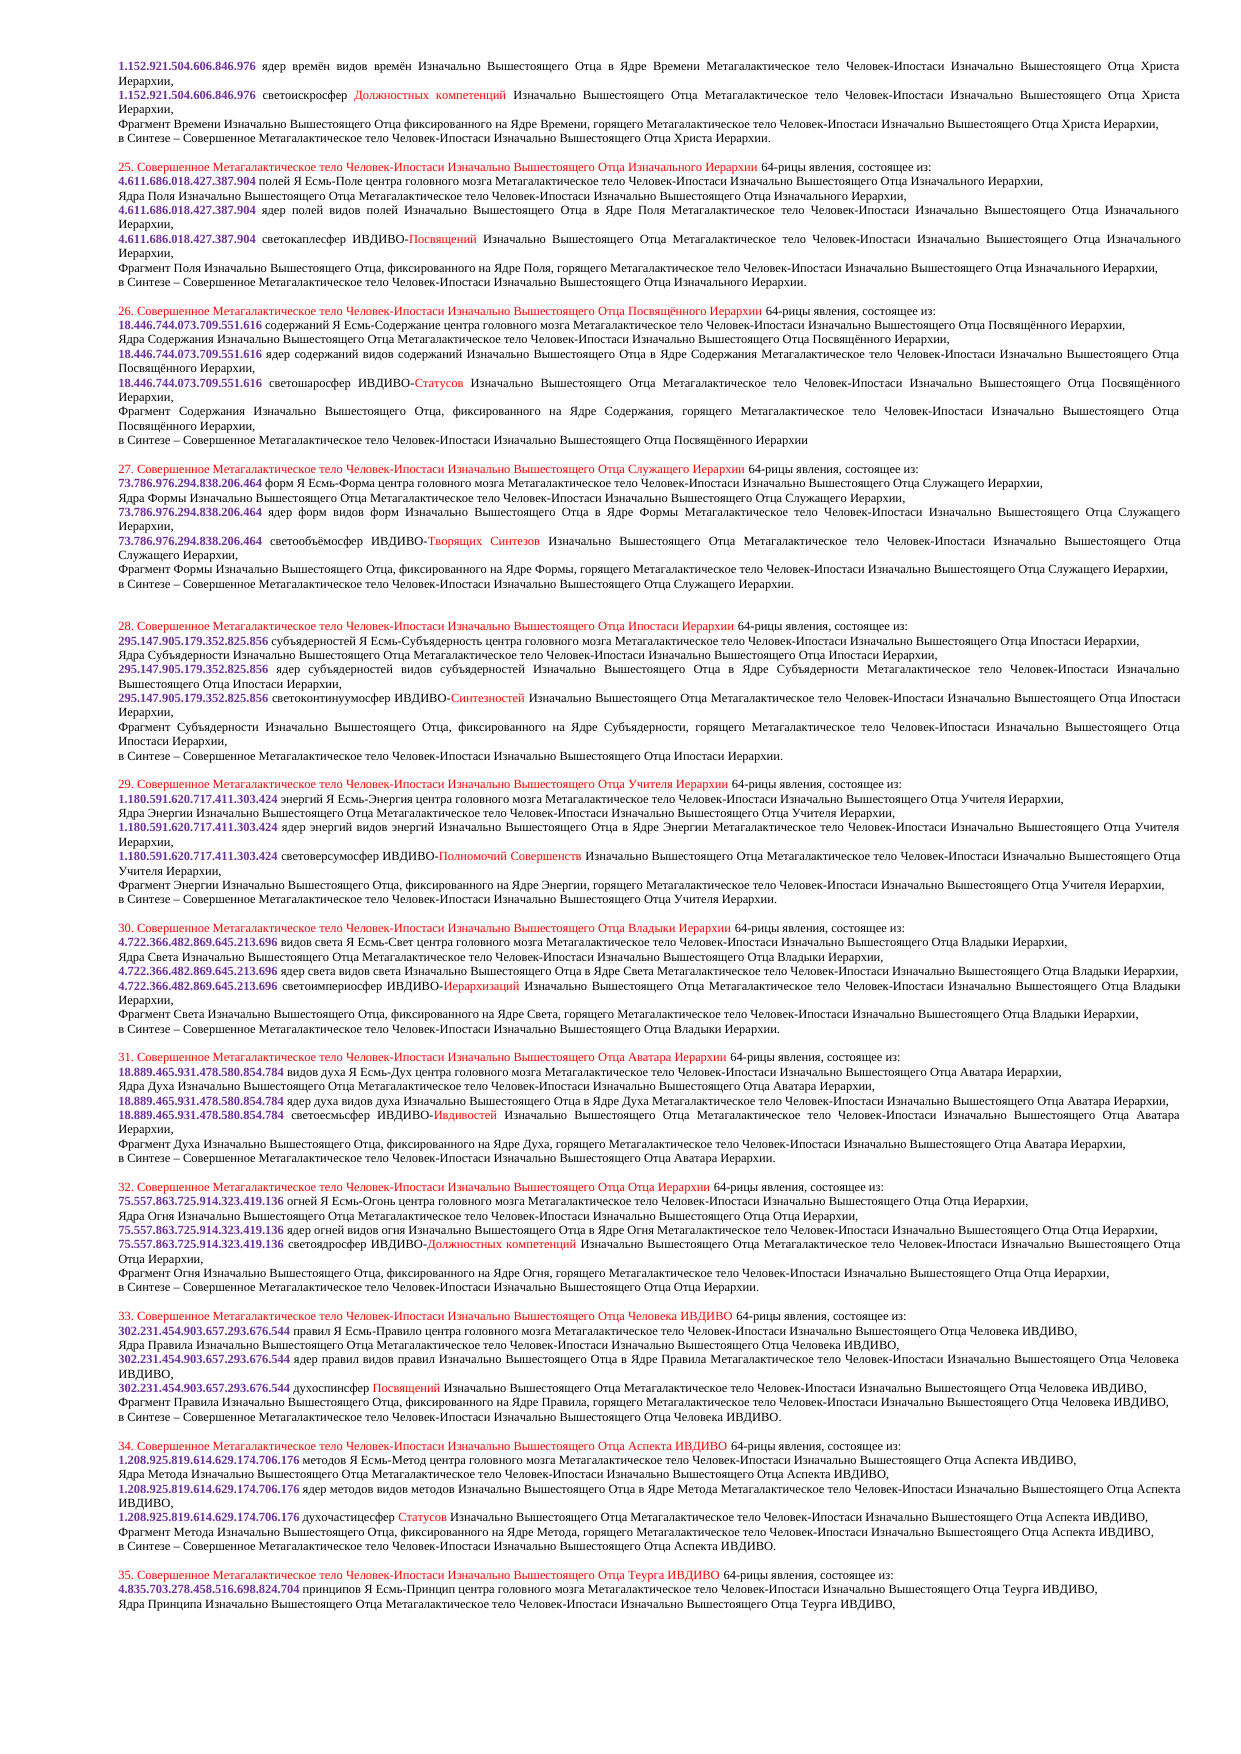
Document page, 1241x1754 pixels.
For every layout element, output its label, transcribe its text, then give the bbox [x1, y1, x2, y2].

text 1.180.591.620.717.411.303.424 световерсумосфер ИВДИВО-Полномочий Совершенств Изначально Вышестоящего Отца Метагалактическое тело Человек-Ипостаси Изначально Вышестоящего Отца Учителя Иерархии, [118, 849, 1181, 878]
text Фрагмент Духа Изначально Вышестоящего Отца, фиксированного на Ядре Духа, горящего Метагалактическое тело Человек-Ипостаси Изначально Вышестоящего Отца Аватара Иерархии, [118, 1136, 1181, 1151]
text Ядра Субъядерности Изначально Вышестоящего Отца Метагалактическое тело Человек-Ипостаси Изначально Вышестоящего Отца Ипостаси Иерархии, [118, 648, 1181, 662]
text Ядра Метода Изначально Вышестоящего Отца Метагалактическое тело Человек-Ипостаси Изначально Вышестоящего Отца Аспекта ИВДИВО, [118, 1467, 1181, 1481]
text Ядра Принципа Изначально Вышестоящего Отца Метагалактическое тело Человек-Ипостаси Изначально Вышестоящего Отца Теурга ИВДИВО, [118, 1596, 1181, 1611]
text в Синтезе – Совершенное Метагалактическое тело Человек-Ипостаси Изначально Вышестоящего Отца Изначального Иерархии. [118, 275, 1181, 289]
text 302.231.454.903.657.293.676.544 правил Я Есмь-Правило центра головного мозга Метагалактическое тело Человек-Ипостаси Изначально Вышестоящего Отца Человека ИВДИВО, [118, 1323, 1181, 1338]
text 35. Совершенное Метагалактическое тело Человек-Ипостаси Изначально Вышестоящего Отца Теурга ИВДИВО 64-рицы явления, состоящее из: [118, 1568, 1181, 1582]
text 1.208.925.819.614.629.174.706.176 методов Я Есмь-Метод центра головного мозга Метагалактическое тело Человек-Ипостаси Изначально Вышестоящего Отца Аспекта ИВДИВО, [118, 1453, 1181, 1467]
text 28. Совершенное Метагалактическое тело Человек-Ипостаси Изначально Вышестоящего Отца Ипостаси Иерархии 64-рицы явления, состоящее из: [118, 619, 1181, 633]
text 25. Совершенное Метагалактическое тело Человек-Ипостаси Изначально Вышестоящего Отца Изначального Иерархии 64-рицы явления, состоящее из: [118, 160, 1181, 174]
text 1.180.591.620.717.411.303.424 ядер энергий видов энергий Изначально Вышестоящего Отца в Ядре Энергии Метагалактическое тело Человек-Ипостаси Изначально Вышестоящего Отца Учителя Иерархии, [118, 820, 1181, 849]
text 4.611.686.018.427.387.904 полей Я Есмь-Поле центра головного мозга Метагалактическое тело Человек-Ипостаси Изначально Вышестоящего Отца Изначального Иерархии, [118, 174, 1181, 188]
text Фрагмент Субъядерности Изначально Вышестоящего Отца, фиксированного на Ядре Субъядерности, горящего Метагалактическое тело Человек-Ипостаси Изначально Вышестоящего Отца Ипостаси Иерархии, [118, 719, 1181, 748]
text 302.231.454.903.657.293.676.544 духоспинсфер Посвящений Изначально Вышестоящего Отца Метагалактическое тело Человек-Ипостаси Изначально Вышестоящего Отца Человека ИВДИВО, [118, 1381, 1181, 1395]
text 302.231.454.903.657.293.676.544 ядер правил видов правил Изначально Вышестоящего Отца в Ядре Правила Метагалактическое тело Человек-Ипостаси Изначально Вышестоящего Отца Человека ИВДИВО, [118, 1352, 1181, 1381]
text Ядра Духа Изначально Вышестоящего Отца Метагалактическое тело Человек-Ипостаси Изначально Вышестоящего Отца Аватара Иерархии, [118, 1079, 1181, 1093]
text Фрагмент Света Изначально Вышестоящего Отца, фиксированного на Ядре Света, горящего Метагалактическое тело Человек-Ипостаси Изначально Вышестоящего Отца Владыки Иерархии, [118, 1007, 1181, 1021]
text 30. Совершенное Метагалактическое тело Человек-Ипостаси Изначально Вышестоящего Отца Владыки Иерархии 64-рицы явления, состоящее из: [118, 921, 1181, 935]
text Ядра Формы Изначально Вышестоящего Отца Метагалактическое тело Человек-Ипостаси Изначально Вышестоящего Отца Служащего Иерархии, [118, 490, 1181, 505]
text 4.722.366.482.869.645.213.696 видов света Я Есмь-Свет центра головного мозга Метагалактическое тело Человек-Ипостаси Изначально Вышестоящего Отца Владыки Иерархии, [118, 935, 1181, 949]
text 75.557.863.725.914.323.419.136 ядер огней видов огня Изначально Вышестоящего Отца в Ядре Огня Метагалактическое тело Человек-Ипостаси Изначально Вышестоящего Отца Отца Иерархии, [118, 1223, 1181, 1237]
text 1.208.925.819.614.629.174.706.176 духочастицесфер Статусов Изначально Вышестоящего Отца Метагалактическое тело Человек-Ипостаси Изначально Вышестоящего Отца Аспекта ИВДИВО, [118, 1510, 1181, 1524]
text 33. Совершенное Метагалактическое тело Человек-Ипостаси Изначально Вышестоящего Отца Человека ИВДИВО 64-рицы явления, состоящее из: [118, 1309, 1181, 1323]
text 18.889.465.931.478.580.854.784 светоесмьсфер ИВДИВО-Ивдивостей Изначально Вышестоящего Отца Метагалактическое тело Человек-Ипостаси Изначально Вышестоящего Отца Аватара Иерархии, [118, 1108, 1181, 1136]
text 4.611.686.018.427.387.904 ядер полей видов полей Изначально Вышестоящего Отца в Ядре Поля Метагалактическое тело Человек-Ипостаси Изначально Вышестоящего Отца Изначального Иерархии, [118, 203, 1181, 232]
text в Синтезе – Совершенное Метагалактическое тело Человек-Ипостаси Изначально Вышестоящего Отца Ипостаси Иерархии. [118, 748, 1181, 763]
text Фрагмент Энергии Изначально Вышестоящего Отца, фиксированного на Ядре Энергии, горящего Метагалактическое тело Человек-Ипостаси Изначально Вышестоящего Отца Учителя Иерархии, [118, 878, 1181, 892]
text 34. Совершенное Метагалактическое тело Человек-Ипостаси Изначально Вышестоящего Отца Аспекта ИВДИВО 64-рицы явления, состоящее из: [118, 1438, 1181, 1453]
text Фрагмент Времени Изначально Вышестоящего Отца фиксированного на Ядре Времени, горящего Метагалактическое тело Человек-Ипостаси Изначально Вышестоящего Отца Христа Иерархии, [118, 117, 1181, 131]
text 73.786.976.294.838.206.464 светообъёмосфер ИВДИВО-Творящих Синтезов Изначально Вышестоящего Отца Метагалактическое тело Человек-Ипостаси Изначально Вышестоящего Отца Служащего Иерархии, [118, 533, 1181, 562]
text Ядра Энергии Изначально Вышестоящего Отца Метагалактическое тело Человек-Ипостаси Изначально Вышестоящего Отца Учителя Иерархии, [118, 806, 1181, 820]
text 1.152.921.504.606.846.976 светоискросфер Должностных компетенций Изначально Вышестоящего Отца Метагалактическое тело Человек-Ипостаси Изначально Вышестоящего Отца Христа Иерархии, [118, 88, 1181, 117]
text 1.152.921.504.606.846.976 ядер времён видов времён Изначально Вышестоящего Отца в Ядре Времени Метагалактическое тело Человек-Ипостаси Изначально Вышестоящего Отца Христа Иерархии, [118, 59, 1181, 88]
text 1.208.925.819.614.629.174.706.176 ядер методов видов методов Изначально Вышестоящего Отца в Ядре Метода Метагалактическое тело Человек-Ипостаси Изначально Вышестоящего Отца Аспекта ИВДИВО, [118, 1481, 1181, 1510]
text Ядра Поля Изначально Вышестоящего Отца Метагалактическое тело Человек-Ипостаси Изначально Вышестоящего Отца Изначального Иерархии, [118, 188, 1181, 203]
text 1.180.591.620.717.411.303.424 энергий Я Есмь-Энергия центра головного мозга Метагалактическое тело Человек-Ипостаси Изначально Вышестоящего Отца Учителя Иерархии, [118, 791, 1181, 806]
text 31. Совершенное Метагалактическое тело Человек-Ипостаси Изначально Вышестоящего Отца Аватара Иерархии 64-рицы явления, состоящее из: [118, 1050, 1181, 1064]
text 32. Совершенное Метагалактическое тело Человек-Ипостаси Изначально Вышестоящего Отца Отца Иерархии 64-рицы явления, состоящее из: [118, 1179, 1181, 1194]
text Фрагмент Содержания Изначально Вышестоящего Отца, фиксированного на Ядре Содержания, горящего Метагалактическое тело Человек-Ипостаси Изначально Вышестоящего Отца Посвящённого Иерархии, [118, 404, 1181, 433]
text в Синтезе – Совершенное Метагалактическое тело Человек-Ипостаси Изначально Вышестоящего Отца Владыки Иерархии. [118, 1021, 1181, 1036]
text в Синтезе – Совершенное Метагалактическое тело Человек-Ипостаси Изначально Вышестоящего Отца Посвящённого Иерархии [118, 433, 1181, 447]
text 18.889.465.931.478.580.854.784 видов духа Я Есмь-Дух центра головного мозга Метагалактическое тело Человек-Ипостаси Изначально Вышестоящего Отца Аватара Иерархии, [118, 1064, 1181, 1079]
text Ядра Света Изначально Вышестоящего Отца Метагалактическое тело Человек-Ипостаси Изначально Вышестоящего Отца Владыки Иерархии, [118, 949, 1181, 964]
text 75.557.863.725.914.323.419.136 светоядросфер ИВДИВО-Должностных компетенций Изначально Вышестоящего Отца Метагалактическое тело Человек-Ипостаси Изначально Вышестоящего Отца Отца Иерархии, [118, 1237, 1181, 1266]
text 295.147.905.179.352.825.856 светоконтинуумосфер ИВДИВО-Синтезностей Изначально Вышестоящего Отца Метагалактическое тело Человек-Ипостаси Изначально Вышестоящего Отца Ипостаси Иерархии, [118, 691, 1181, 719]
text 4.722.366.482.869.645.213.696 ядер света видов света Изначально Вышестоящего Отца в Ядре Света Метагалактическое тело Человек-Ипостаси Изначально Вышестоящего Отца Владыки Иерархии, [118, 964, 1181, 978]
text Фрагмент Огня Изначально Вышестоящего Отца, фиксированного на Ядре Огня, горящего Метагалактическое тело Человек-Ипостаси Изначально Вышестоящего Отца Отца Иерархии, [118, 1266, 1181, 1280]
text 27. Совершенное Метагалактическое тело Человек-Ипостаси Изначально Вышестоящего Отца Служащего Иерархии 64-рицы явления, состоящее из: [118, 462, 1181, 476]
text 26. Совершенное Метагалактическое тело Человек-Ипостаси Изначально Вышестоящего Отца Посвящённого Иерархии 64-рицы явления, состоящее из: [118, 303, 1181, 318]
text 295.147.905.179.352.825.856 ядер субъядерностей видов субъядерностей Изначально Вышестоящего Отца в Ядре Субъядерности Метагалактическое тело Человек-Ипостаси Изначально Вышестоящего Отца Ипостаси Иерархии, [118, 662, 1181, 691]
text Фрагмент Поля Изначально Вышестоящего Отца, фиксированного на Ядре Поля, горящего Метагалактическое тело Человек-Ипостаси Изначально Вышестоящего Отца Изначального Иерархии, [118, 260, 1181, 275]
text 75.557.863.725.914.323.419.136 огней Я Есмь-Огонь центра головного мозга Метагалактическое тело Человек-Ипостаси Изначально Вышестоящего Отца Отца Иерархии, [118, 1194, 1181, 1208]
text в Синтезе – Совершенное Метагалактическое тело Человек-Ипостаси Изначально Вышестоящего Отца Человека ИВДИВО. [118, 1409, 1181, 1424]
text 18.446.744.073.709.551.616 содержаний Я Есмь-Содержание центра головного мозга Метагалактическое тело Человек-Ипостаси Изначально Вышестоящего Отца Посвящённого Иерархии, [118, 318, 1181, 332]
text Фрагмент Правила Изначально Вышестоящего Отца, фиксированного на Ядре Правила, горящего Метагалактическое тело Человек-Ипостаси Изначально Вышестоящего Отца Человека ИВДИВО, [118, 1395, 1181, 1409]
text в Синтезе – Совершенное Метагалактическое тело Человек-Ипостаси Изначально Вышестоящего Отца Аспекта ИВДИВО. [118, 1539, 1181, 1553]
text 4.611.686.018.427.387.904 светокаплесфер ИВДИВО-Посвящений Изначально Вышестоящего Отца Метагалактическое тело Человек-Ипостаси Изначально Вышестоящего Отца Изначального Иерархии, [118, 232, 1181, 260]
text 73.786.976.294.838.206.464 ядер форм видов форм Изначально Вышестоящего Отца в Ядре Формы Метагалактическое тело Человек-Ипостаси Изначально Вышестоящего Отца Служащего Иерархии, [118, 505, 1181, 533]
text 4.835.703.278.458.516.698.824.704 принципов Я Есмь-Принцип центра головного мозга Метагалактическое тело Человек-Ипостаси Изначально Вышестоящего Отца Теурга ИВДИВО, [118, 1582, 1181, 1596]
text в Синтезе – Совершенное Метагалактическое тело Человек-Ипостаси Изначально Вышестоящего Отца Христа Иерархии. [118, 131, 1181, 145]
text 18.446.744.073.709.551.616 светошаросфер ИВДИВО-Статусов Изначально Вышестоящего Отца Метагалактическое тело Человек-Ипостаси Изначально Вышестоящего Отца Посвящённого Иерархии, [118, 375, 1181, 404]
text Ядра Содержания Изначально Вышестоящего Отца Метагалактическое тело Человек-Ипостаси Изначально Вышестоящего Отца Посвящённого Иерархии, [118, 332, 1181, 347]
text 18.446.744.073.709.551.616 ядер содержаний видов содержаний Изначально Вышестоящего Отца в Ядре Содержания Метагалактическое тело Человек-Ипостаси Изначально Вышестоящего Отца Посвящённого Иерархии, [118, 347, 1181, 375]
text в Синтезе – Совершенное Метагалактическое тело Человек-Ипостаси Изначально Вышестоящего Отца Аватара Иерархии. [118, 1151, 1181, 1165]
text 295.147.905.179.352.825.856 субъядерностей Я Есмь-Субъядерность центра головного мозга Метагалактическое тело Человек-Ипостаси Изначально Вышестоящего Отца Ипостаси Иерархии, [118, 633, 1181, 648]
text Ядра Огня Изначально Вышестоящего Отца Метагалактическое тело Человек-Ипостаси Изначально Вышестоящего Отца Отца Иерархии, [118, 1208, 1181, 1223]
text 73.786.976.294.838.206.464 форм Я Есмь-Форма центра головного мозга Метагалактическое тело Человек-Ипостаси Изначально Вышестоящего Отца Служащего Иерархии, [118, 476, 1181, 490]
text Фрагмент Метода Изначально Вышестоящего Отца, фиксированного на Ядре Метода, горящего Метагалактическое тело Человек-Ипостаси Изначально Вышестоящего Отца Аспекта ИВДИВО, [118, 1524, 1181, 1539]
text в Синтезе – Совершенное Метагалактическое тело Человек-Ипостаси Изначально Вышестоящего Отца Отца Иерархии. [118, 1280, 1181, 1294]
text 18.889.465.931.478.580.854.784 ядер духа видов духа Изначально Вышестоящего Отца в Ядре Духа Метагалактическое тело Человек-Ипостаси Изначально Вышестоящего Отца Аватара Иерархии, [118, 1093, 1181, 1108]
text Ядра Правила Изначально Вышестоящего Отца Метагалактическое тело Человек-Ипостаси Изначально Вышестоящего Отца Человека ИВДИВО, [118, 1338, 1181, 1352]
text в Синтезе – Совершенное Метагалактическое тело Человек-Ипостаси Изначально Вышестоящего Отца Служащего Иерархии. [118, 577, 1181, 591]
text Фрагмент Формы Изначально Вышестоящего Отца, фиксированного на Ядре Формы, горящего Метагалактическое тело Человек-Ипостаси Изначально Вышестоящего Отца Служащего Иерархии, [118, 562, 1181, 577]
text в Синтезе – Совершенное Метагалактическое тело Человек-Ипостаси Изначально Вышестоящего Отца Учителя Иерархии. [118, 892, 1181, 906]
text 4.722.366.482.869.645.213.696 светоимпериосфер ИВДИВО-Иерархизаций Изначально Вышестоящего Отца Метагалактическое тело Человек-Ипостаси Изначально Вышестоящего Отца Владыки Иерархии, [118, 978, 1181, 1007]
text 29. Совершенное Метагалактическое тело Человек-Ипостаси Изначально Вышестоящего Отца Учителя Иерархии 64-рицы явления, состоящее из: [118, 777, 1181, 791]
